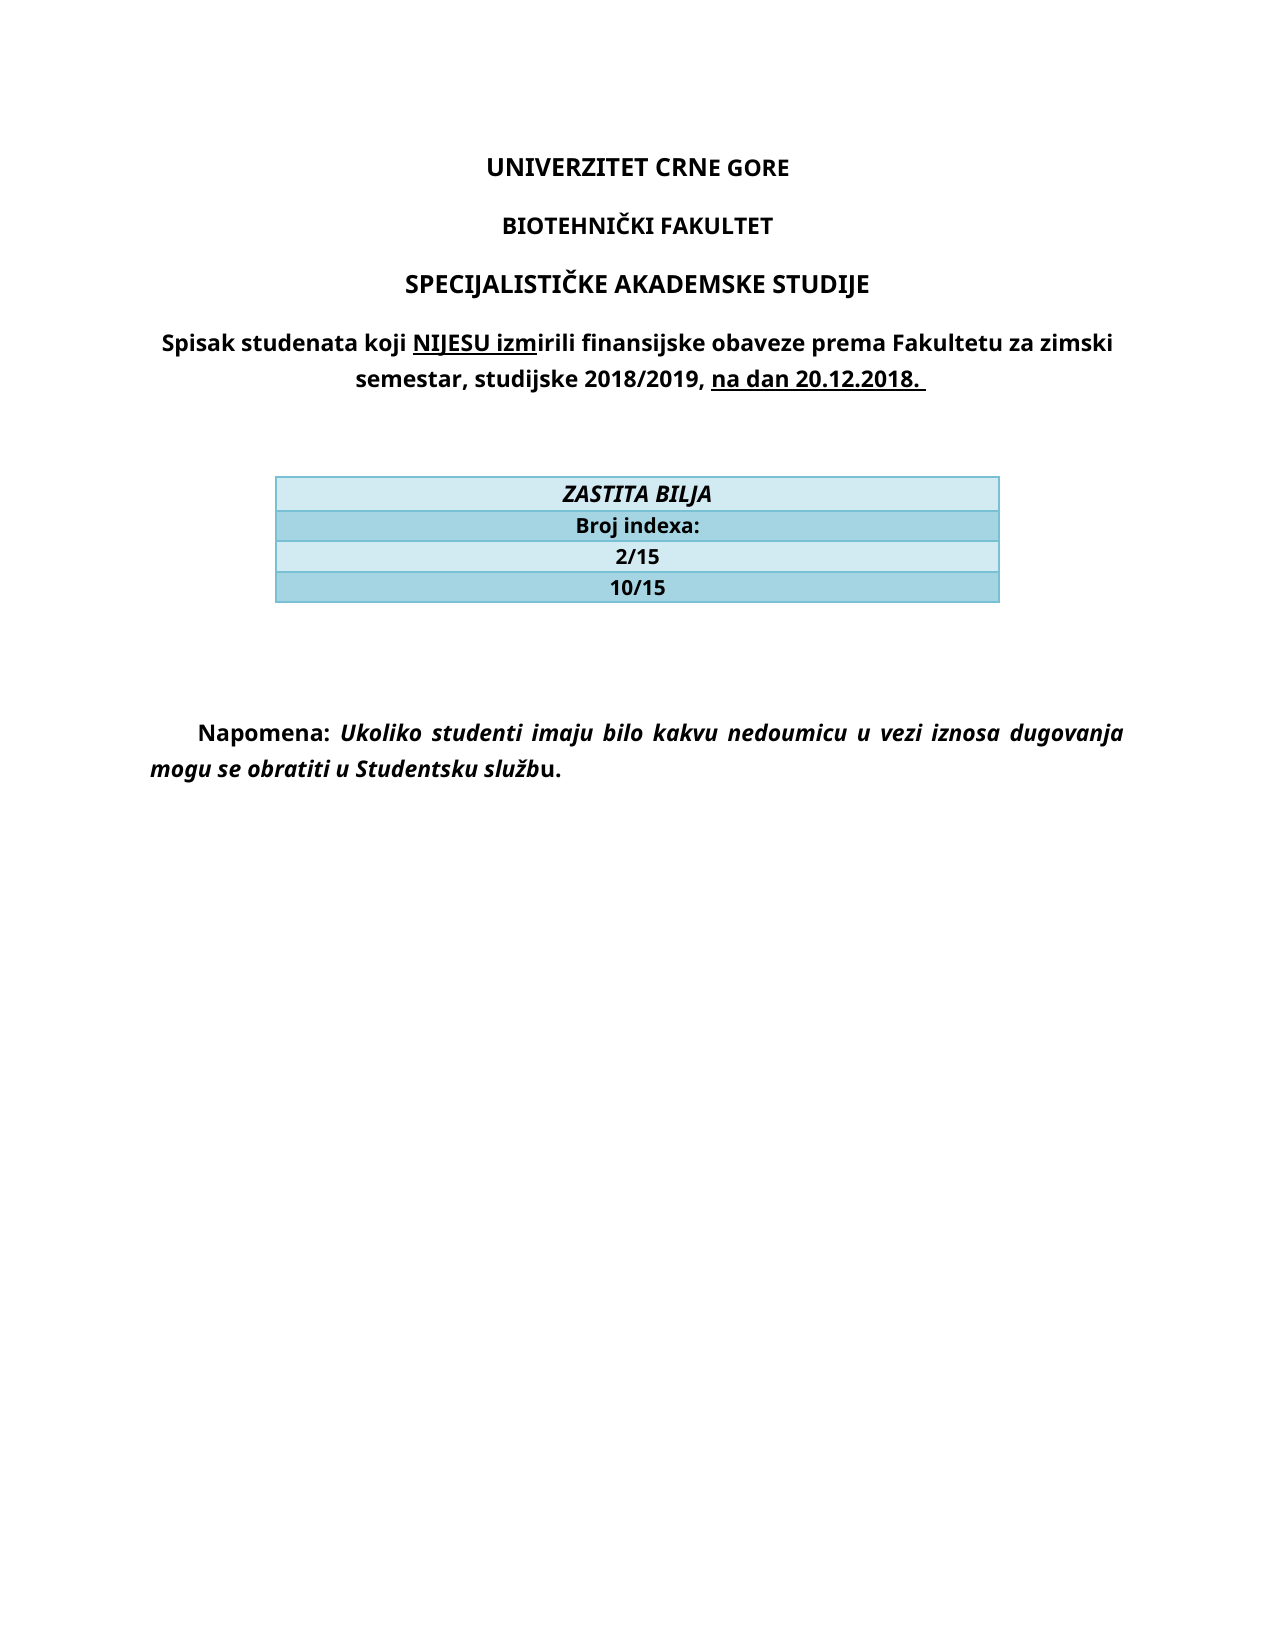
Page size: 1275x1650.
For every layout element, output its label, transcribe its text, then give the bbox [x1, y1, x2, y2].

table_cell 2/15 [277, 542, 998, 571]
table_cell Broj indexa: [277, 512, 998, 540]
text UNIVERZITET CRNE GORE [150, 150, 1125, 184]
text SPECIJALISTIČKE AKADEMSKE STUDIJE [150, 267, 1125, 301]
text Napomena: Ukoliko studenti imaju bilo kakvu nedoumicu u vezi iznosa dugovanja mogu se obratiti u Studentsku službu. [150, 717, 1125, 784]
table_header ZASTITA BILJA [277, 478, 998, 509]
text Spisak studenata koji NIJESU izmirili finansijske obaveze prema Fakultetu za zimski semestar, studijske 2018/2019, na dan 20.12.2018. [150, 327, 1125, 394]
table_cell 10/15 [277, 573, 998, 601]
text BIOTEHNIČKI FAKULTET [150, 210, 1125, 241]
